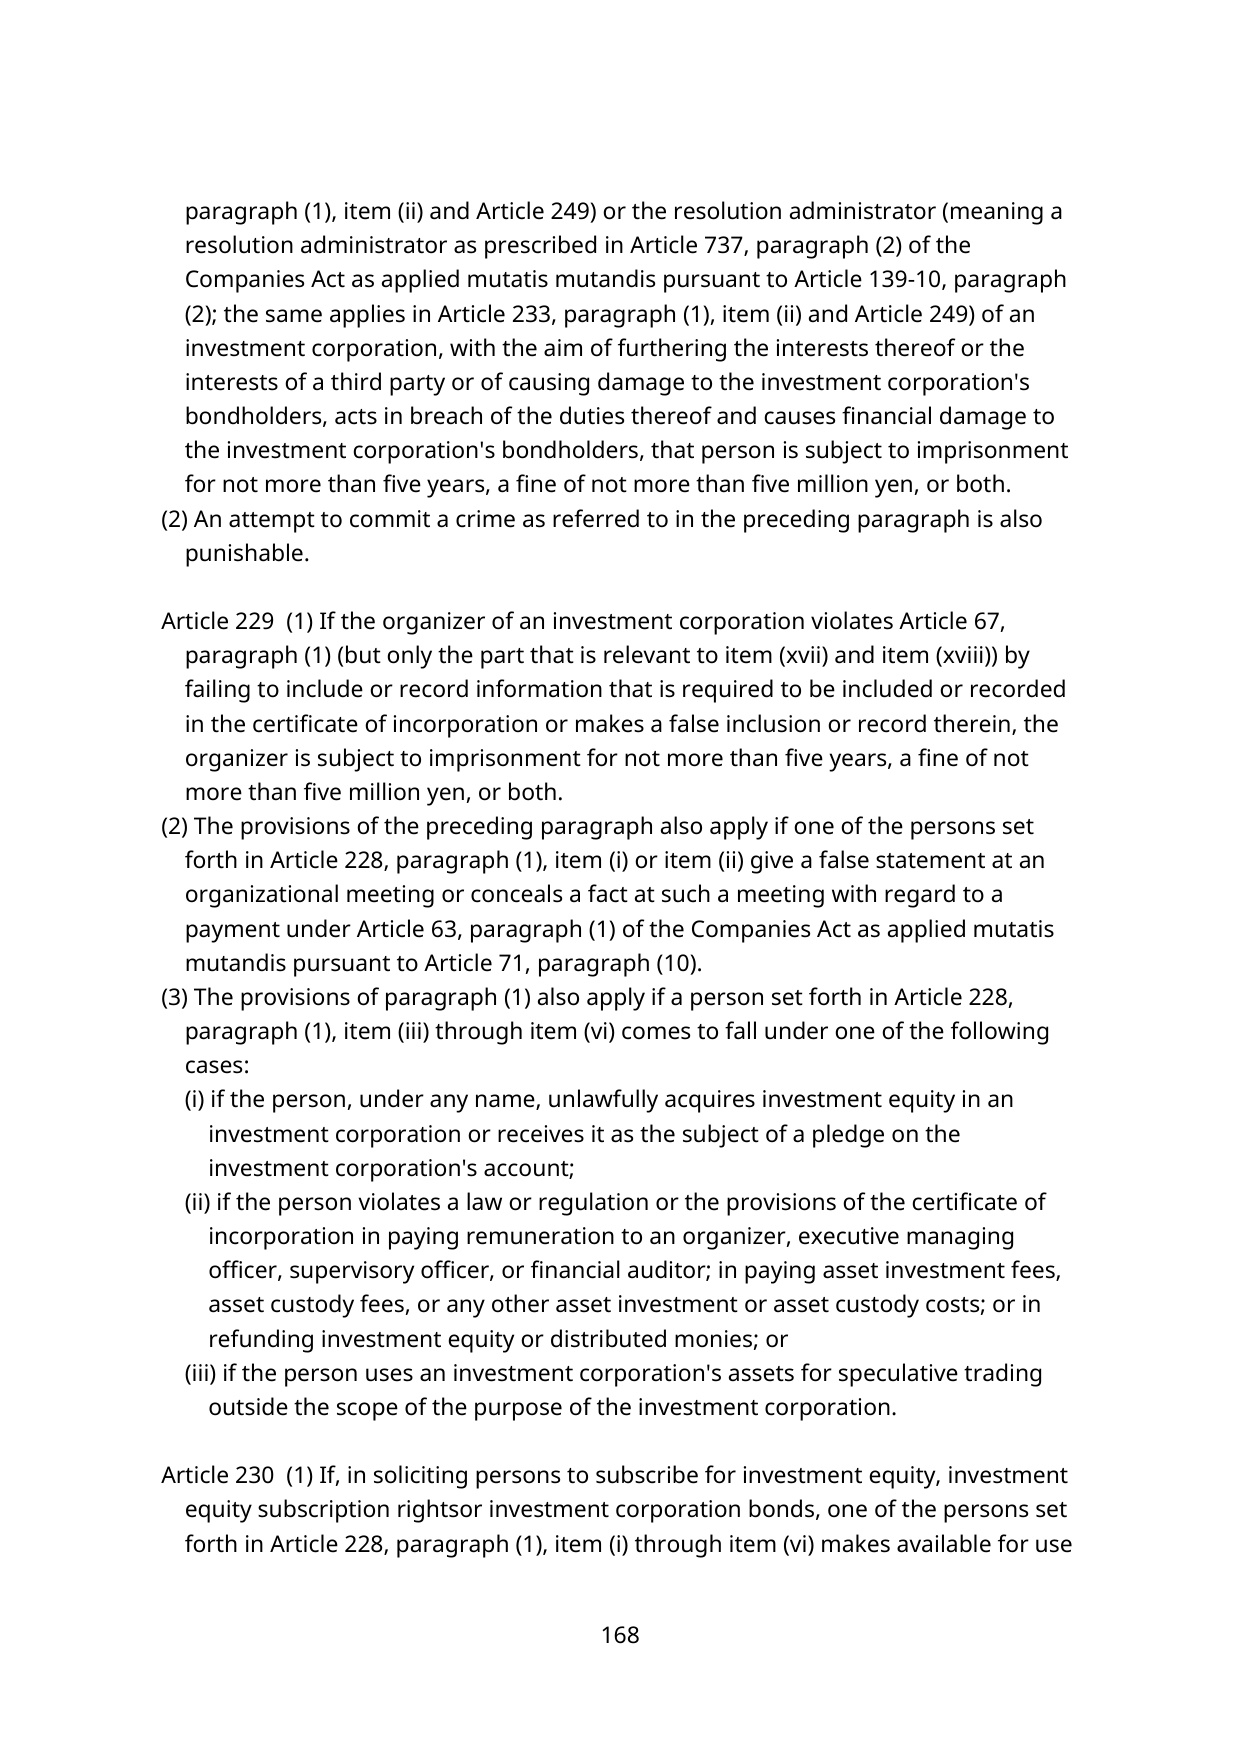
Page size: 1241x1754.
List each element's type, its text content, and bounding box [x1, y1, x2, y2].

text (iii) if the person uses an investment corporation's assets for speculative trading outside the scope of the purpose of the investment corporation. [184, 1355, 1079, 1424]
text (ii) if the person violates a law or regulation or the provisions of the certificate of incorporation in paying remuneration to an organizer, executive managing officer, supervisory officer, or financial auditor; in paying asset investment fees, asset custody fees, or any other asset investment or asset custody costs; or in refunding investment equity or distributed monies; or [184, 1184, 1079, 1355]
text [161, 194, 1079, 501]
text (3) The provisions of paragraph (1) also apply if a person set forth in Article 228, paragraph (1), item (iii) through item (vi) comes to fall under one of the following cases: [161, 979, 1079, 1082]
text (i) if the person, under any name, unlawfully acquires investment equity in an investment corporation or receives it as the subject of a pledge on the investment corporation's account; [184, 1082, 1079, 1184]
text (2) The provisions of the preceding paragraph also apply if one of the persons set forth in Article 228, paragraph (1), item (i) or item (ii) give a false statement at an organizational meeting or conceals a fact at such a meeting with regard to a payment under Article 63, paragraph (1) of the Companies Act as applied mutatis mutandis pursuant to Article 71, paragraph (10). [161, 809, 1079, 979]
text (2) An attempt to commit a crime as referred to in the preceding paragraph is also punishable. [161, 501, 1079, 569]
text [161, 1458, 1079, 1560]
text Article 229 (1) If the organizer of an investment corporation violates Article 67, paragraph (1) (but only the part that is relevant to item (xvii) and item (xviii)) by failing to include or record information that is required to be included or recorded in the certificate of incorporation or makes a false inclusion or record therein, the organizer is subject to imprisonment for not more than five years, a fine of not more than five million yen, or both. [161, 604, 1079, 809]
